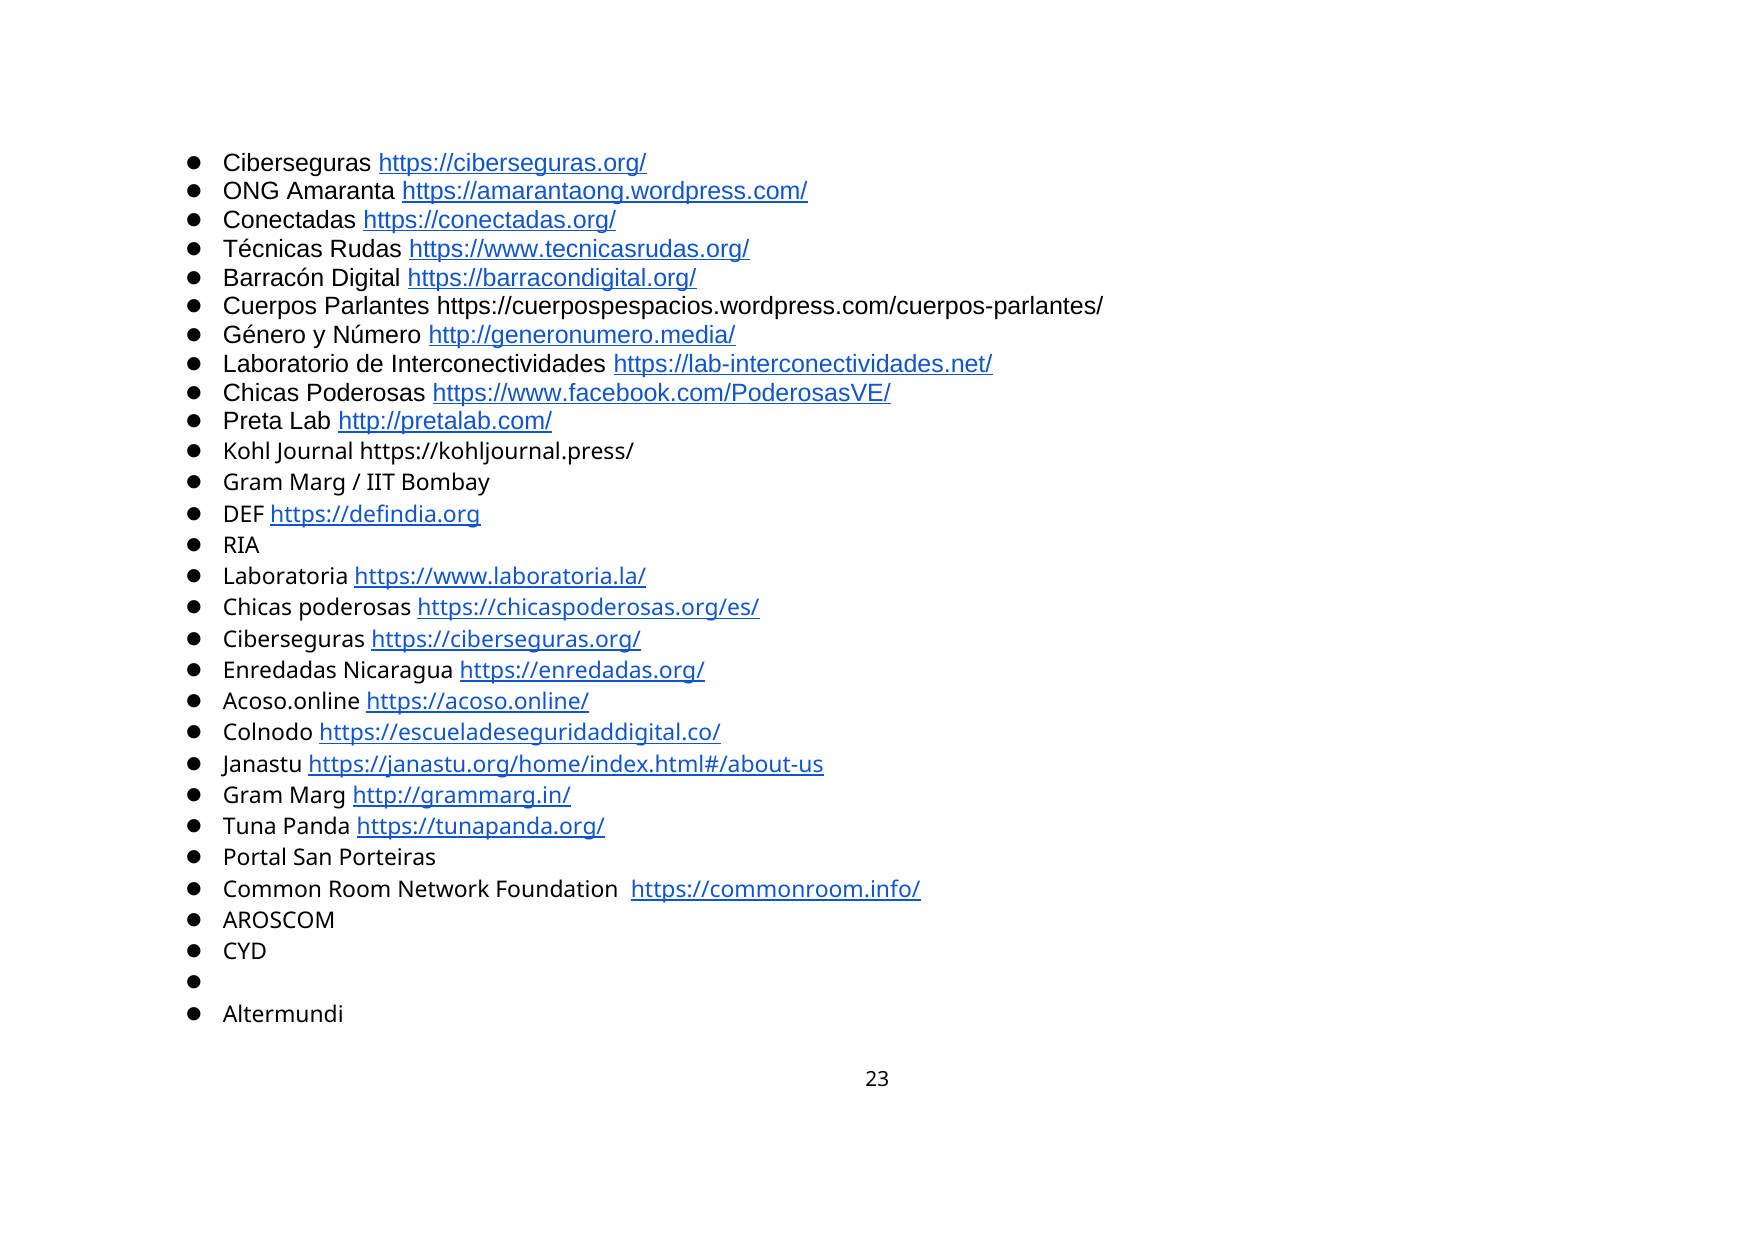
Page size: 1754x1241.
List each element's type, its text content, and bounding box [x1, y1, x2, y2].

list Técnicas Rudas https://www.tecnicasrudas.org/ [185, 234, 1606, 263]
list Género y Número http://generonumero.media/ [185, 320, 1606, 349]
list Barracón Digital https://barracondigital.org/ [185, 263, 1606, 291]
list Janastu https://janastu.org/home/index.html#/about-us [185, 748, 1606, 779]
list RIA [185, 529, 1606, 560]
list Tuna Panda https://tunapanda.org/ [185, 810, 1606, 841]
list Ciberseguras https://ciberseguras.org/ [185, 148, 1606, 176]
list Laboratorio de Interconectividades https://lab-interconectividades.net/ [185, 349, 1606, 378]
list DEF https://defindia.org [185, 498, 1606, 529]
list Conectadas https://conectadas.org/ [185, 205, 1606, 234]
list Colnodo https://escueladeseguridaddigital.co/ [185, 716, 1606, 748]
list CYD [185, 935, 1606, 966]
list Chicas poderosas https://chicaspoderosas.org/es/ [185, 591, 1606, 623]
list Portal San Porteiras [185, 841, 1606, 873]
list Cuerpos Parlantes https://cuerpospespacios.wordpress.com/cuerpos-parlantes/ [185, 291, 1606, 320]
list ONG Amaranta https://amarantaong.wordpress.com/ [185, 176, 1606, 205]
list Ciberseguras https://ciberseguras.org/ [185, 623, 1606, 654]
list Kohl Journal https://kohljournal.press/ [185, 435, 1606, 466]
list Altermundi [185, 998, 1606, 1029]
list Preta Lab http://pretalab.com/ [185, 406, 1606, 435]
list Enredadas Nicaragua https://enredadas.org/ [185, 654, 1606, 685]
list Common Room Network Foundation https://commonroom.info/ [185, 873, 1606, 904]
list Chicas Poderosas https://www.facebook.com/PoderosasVE/ [185, 378, 1606, 406]
list Gram Marg http://grammarg.in/ [185, 779, 1606, 810]
list Gram Marg / IIT Bombay [185, 466, 1606, 498]
list AROSCOM [185, 904, 1606, 935]
list Acoso.online https://acoso.online/ [185, 685, 1606, 716]
list Laboratoria https://www.laboratoria.la/ [185, 560, 1606, 591]
